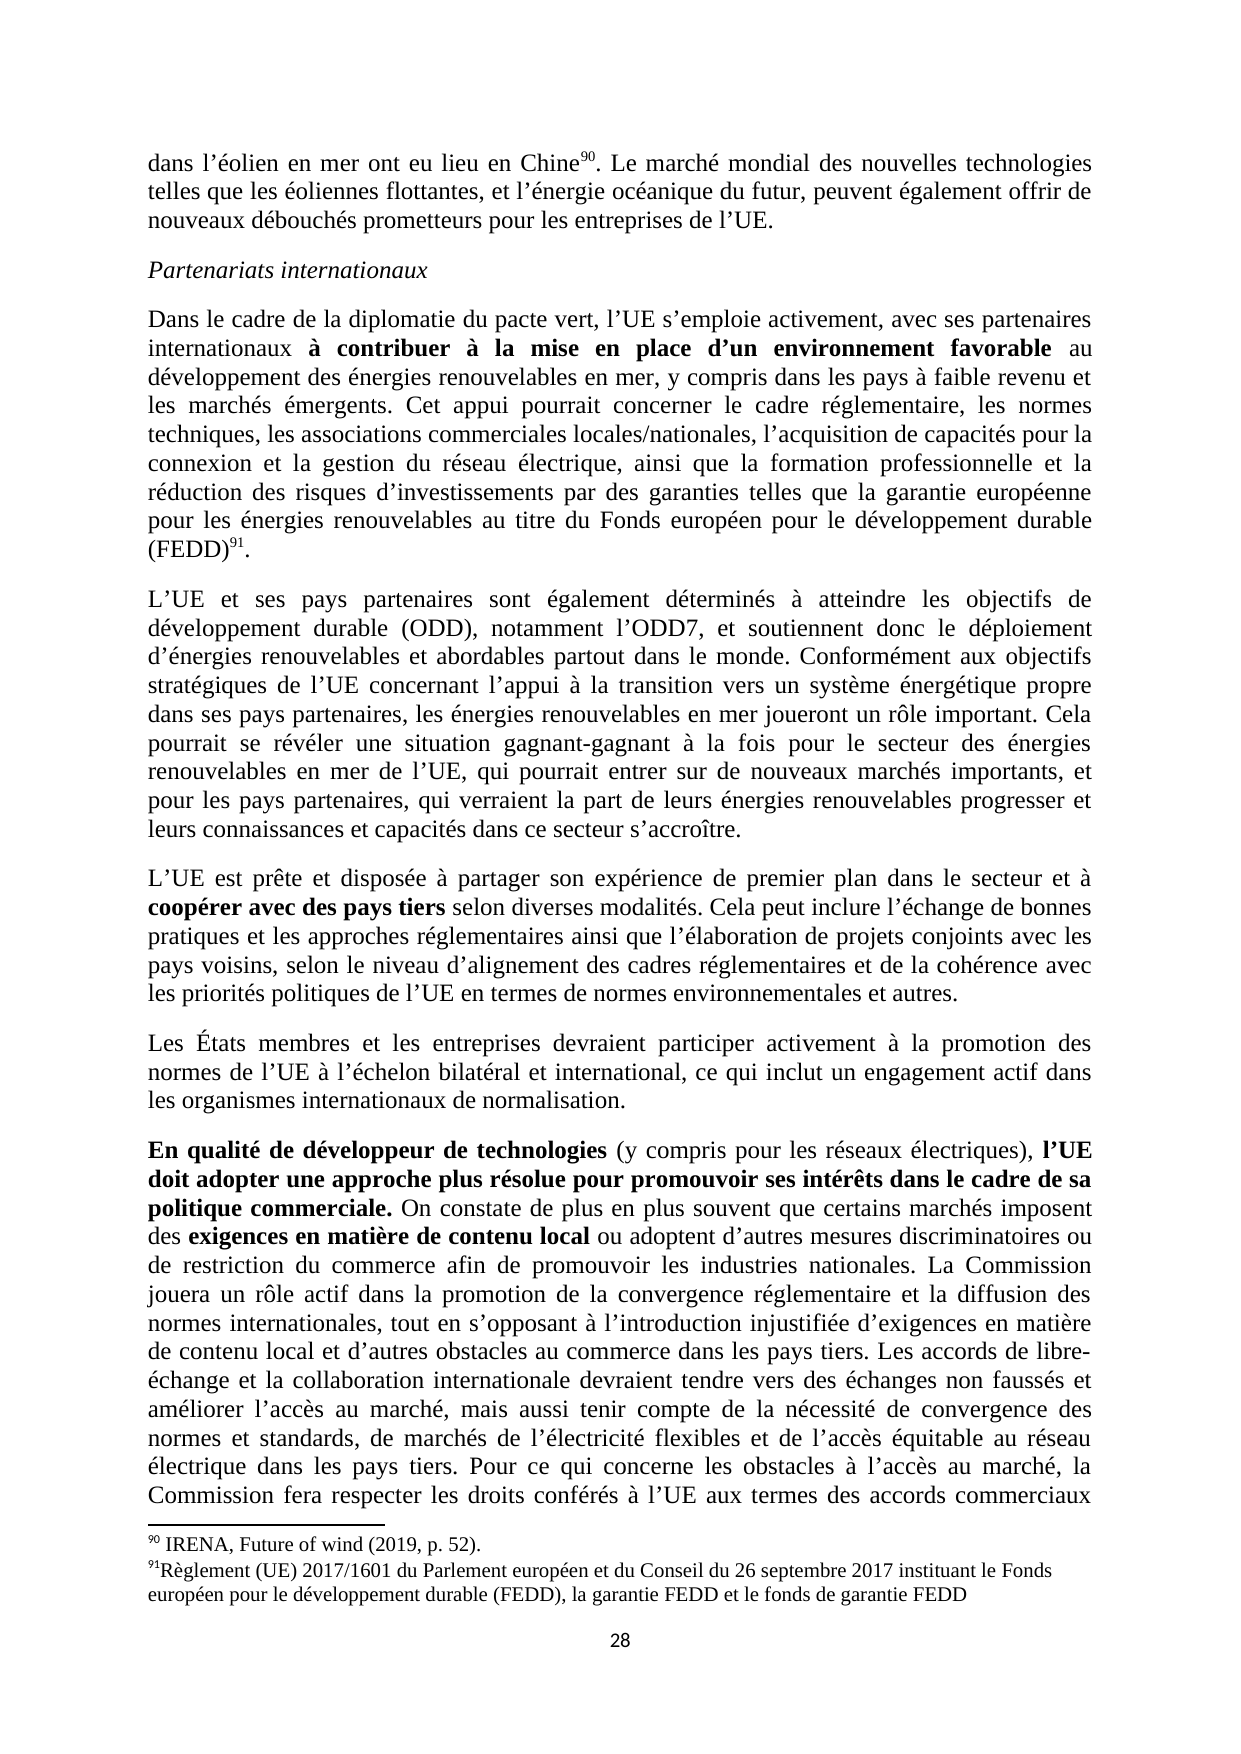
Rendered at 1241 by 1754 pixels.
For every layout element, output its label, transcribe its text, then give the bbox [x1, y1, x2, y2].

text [148, 148, 1093, 234]
text Dans le cadre de la diplomatie du pacte vert, l’UE s’emploie activement, avec ses partenaires internationaux à contribuer à la mise en place d’un environnement favorable au développement des énergies renouvelables en mer, y compris dans les pays à faible revenu et les marchés émergents. Cet appui pourrait concerner le cadre réglementaire, les normes techniques, les associations commerciales locales/nationales, l’acquisition de capacités pour la connexion et la gestion du réseau électrique, ainsi que la formation professionnelle et la réduction des risques d’investissements par des garanties telles que la garantie européenne pour les énergies renouvelables au titre du Fonds européen pour le développement durable (FEDD). [148, 304, 1093, 563]
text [148, 1135, 1093, 1509]
text L’UE est prête et disposée à partager son expérience de premier plan dans le secteur et à coopérer avec des pays tiers selon diverses modalités. Cela peut inclure l’échange de bonnes pratiques et les approches réglementaires ainsi que l’élaboration de projets conjoints avec les pays voisins, selon le niveau d’alignement des cadres réglementaires et de la cohérence avec les priorités politiques de l’UE en termes de normes environnementales et autres. [148, 863, 1093, 1007]
text Les États membres et les entreprises devraient participer activement à la promotion des normes de l’UE à l’échelon bilatéral et international, ce qui inclut un engagement actif dans les organismes internationaux de normalisation. [148, 1028, 1093, 1114]
text Partenariats internationaux [148, 255, 1093, 283]
text L’UE et ses pays partenaires sont également déterminés à atteindre les objectifs de développement durable (ODD), notamment l’ODD7, et soutiennent donc le déploiement d’énergies renouvelables et abordables partout dans le monde. Conformément aux objectifs stratégiques de l’UE concernant l’appui à la transition vers un système énergétique propre dans ses pays partenaires, les énergies renouvelables en mer joueront un rôle important. Cela pourrait se révéler une situation gagnant-gagnant à la fois pour le secteur des énergies renouvelables en mer de l’UE, qui pourrait entrer sur de nouveaux marchés importants, et pour les pays partenaires, qui verraient la part de leurs énergies renouvelables progresser et leurs connaissances et capacités dans ce secteur s’accroître. [148, 584, 1093, 843]
